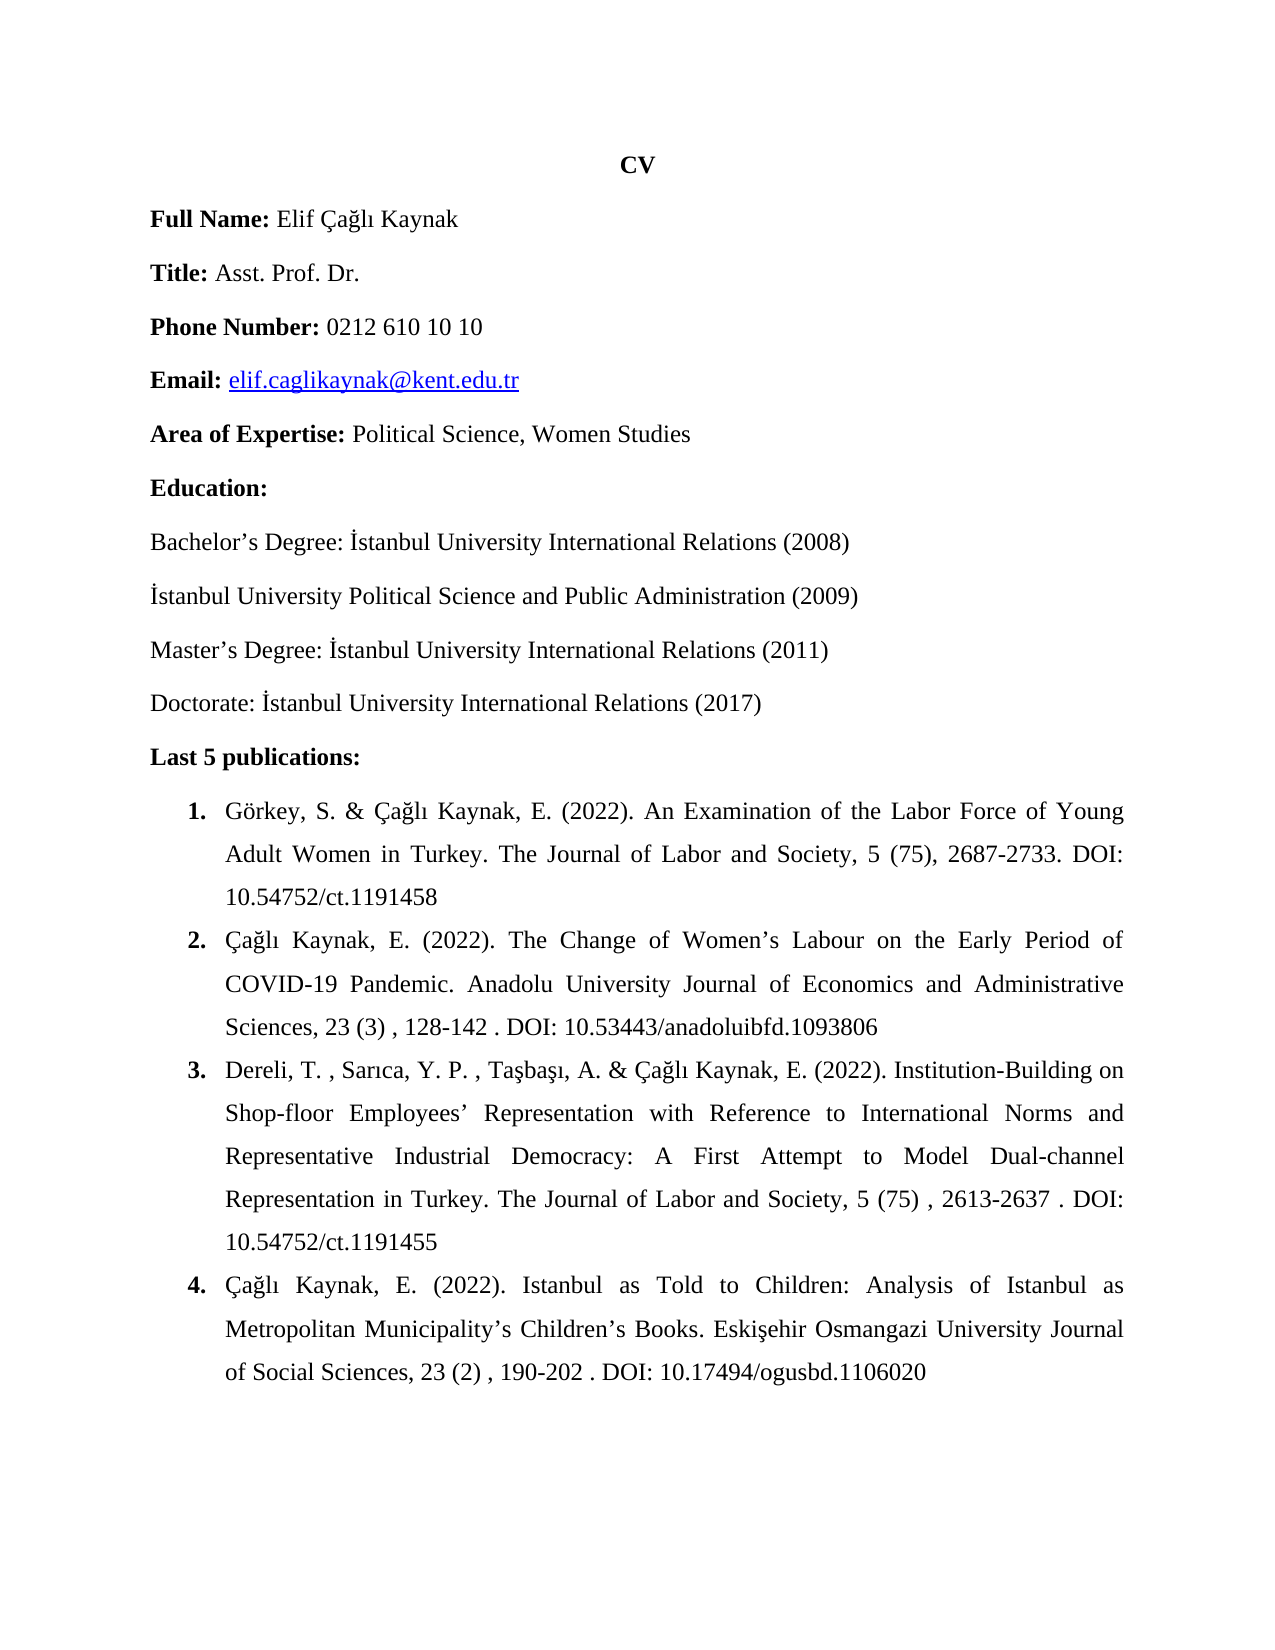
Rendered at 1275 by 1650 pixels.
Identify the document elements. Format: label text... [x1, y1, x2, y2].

list Çağlı Kaynak, E. (2022). The Change of Women’s Labour on the Early Period of COVID-19 Pandemic. Anadolu University Journal of Economics and Administrative Sciences, 23 (3) , 128-142 . DOI: 10.53443/anadoluibfd.1093806 [187, 926, 1125, 1041]
text Area of Expertise: Political Science, Women Studies [150, 419, 1125, 448]
text Full Name: Elif Çağlı Kaynak [150, 204, 1125, 233]
list Görkey, S. & Çağlı Kaynak, E. (2022). An Examination of the Labor Force of Young Adult Women in Turkey. The Journal of Labor and Society, 5 (75), 2687-2733. DOI: 10.54752/ct.1191458 [187, 796, 1125, 911]
list Çağlı Kaynak, E. (2022). Istanbul as Told to Children: Analysis of Istanbul as Metropolitan Municipality’s Children’s Books. Eskişehir Osmangazi University Journal of Social Sciences, 23 (2) , 190-202 . DOI: 10.17494/ogusbd.1106020 [187, 1271, 1125, 1386]
text Title: Asst. Prof. Dr. [150, 258, 1125, 286]
text CV [150, 150, 1125, 179]
text Bachelor’s Degree: İstanbul University International Relations (2008) [150, 527, 1125, 556]
text Last 5 publications: [150, 742, 1125, 771]
text Email: elif.caglikaynak@kent.edu.tr [150, 365, 1125, 394]
text İstanbul University Political Science and Public Administration (2009) [150, 581, 1125, 609]
text Master’s Degree: İstanbul University International Relations (2011) [150, 635, 1125, 663]
text Phone Number: 0212 610 10 10 [150, 312, 1125, 340]
text Education: [150, 473, 1125, 502]
list Dereli, T. , Sarıca, Y. P. , Taşbaşı, A. & Çağlı Kaynak, E. (2022). Institution-Building on Shop-floor Employees’ Representation with Reference to International Norms and Representative Industrial Democracy: A First Attempt to Model Dual-channel Representation in Turkey. The Journal of Labor and Society, 5 (75) , 2613-2637 . DOI: 10.54752/ct.1191455 [187, 1055, 1125, 1256]
text Doctorate: İstanbul University International Relations (2017) [150, 688, 1125, 717]
